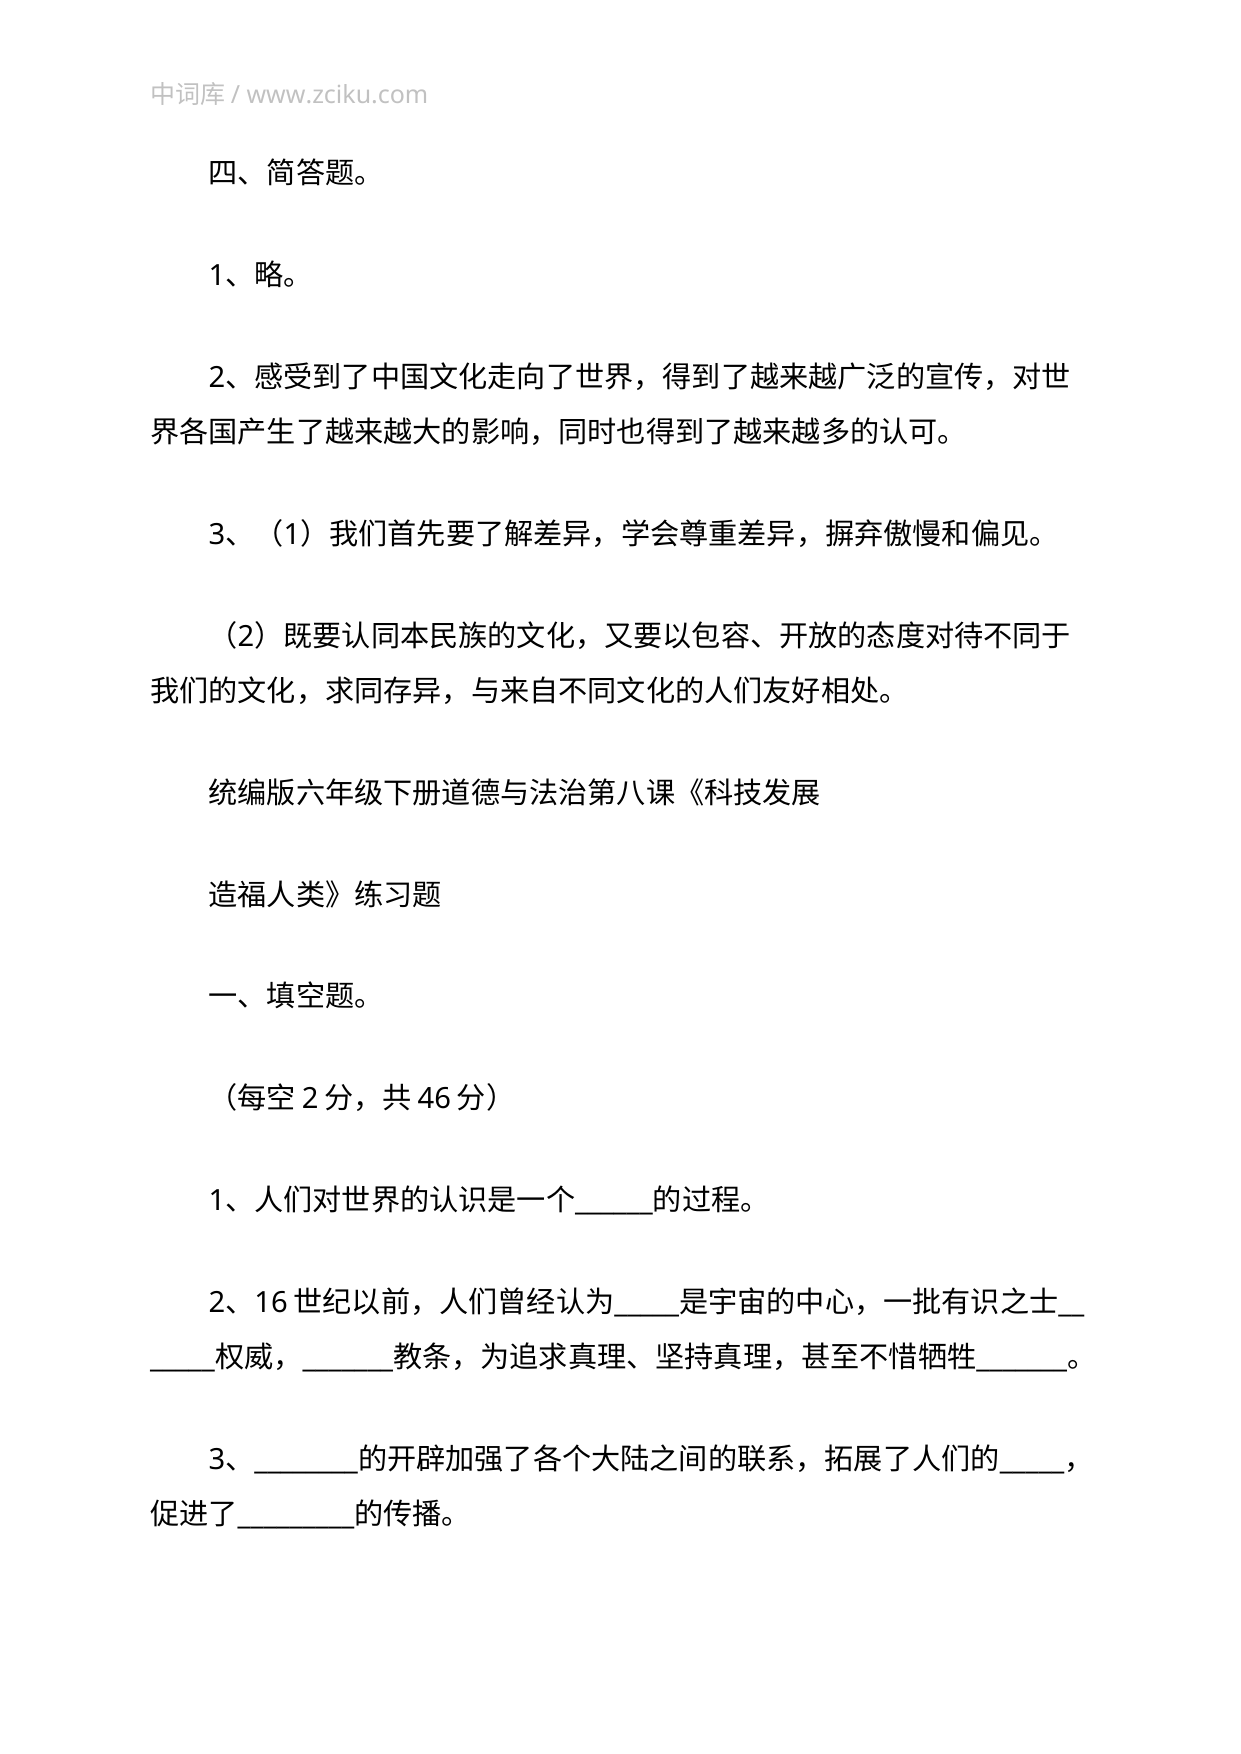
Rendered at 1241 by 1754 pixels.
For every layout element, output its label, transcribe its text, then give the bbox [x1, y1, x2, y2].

text 2、16世纪以前，人们曾经认为_____是宇宙的中心，一批有识之士_______权威，_______教条，为追求真理、坚持真理，甚至不惜牺牲_______。 [150, 1278, 1090, 1376]
text （2）既要认同本民族的文化，又要以包容、开放的态度对待不同于我们的文化，求同存异，与来自不同文化的人们友好相处。 [150, 612, 1090, 710]
text 2、感受到了中国文化走向了世界，得到了越来越广泛的宣传，对世界各国产生了越来越大的影响，同时也得到了越来越多的认可。 [150, 354, 1090, 451]
text （每空2分，共46分） [150, 1074, 1090, 1117]
text 四、简答题。 [150, 150, 1090, 192]
text 3、________的开辟加强了各个大陆之间的联系，拓展了人们的_____，促进了_________的传播。 [150, 1436, 1090, 1533]
text 3、（1）我们首先要了解差异，学会尊重差异，摒弃傲慢和偏见。 [150, 511, 1090, 553]
text 一、填空题。 [150, 973, 1090, 1015]
text 1、略。 [150, 252, 1090, 294]
text 造福人类》练习题 [150, 871, 1090, 913]
text 1、人们对世界的认识是一个______的过程。 [150, 1177, 1090, 1219]
text 统编版六年级下册道德与法治第八课《科技发展 [150, 769, 1090, 812]
